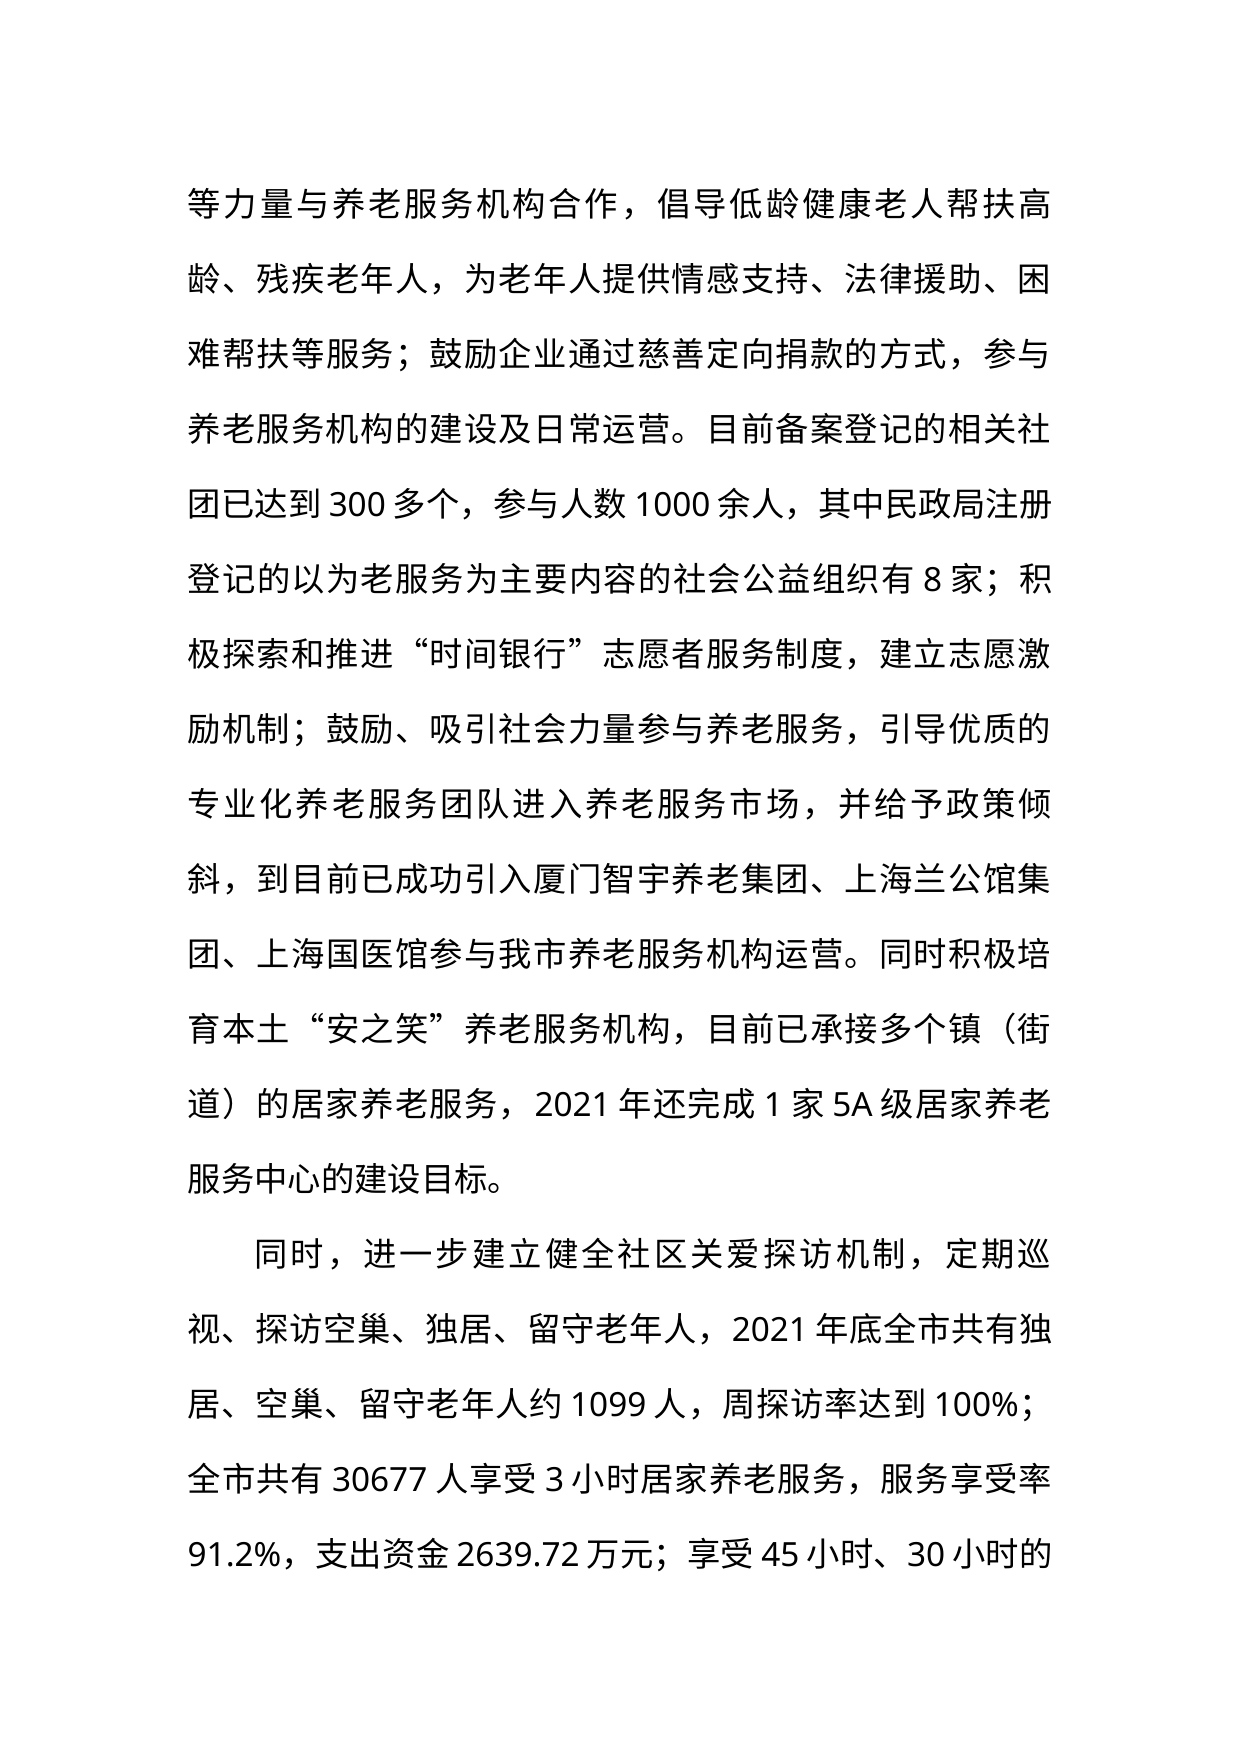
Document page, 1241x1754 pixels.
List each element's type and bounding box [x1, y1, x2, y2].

text [187, 164, 1053, 1214]
text [187, 1214, 1053, 1589]
